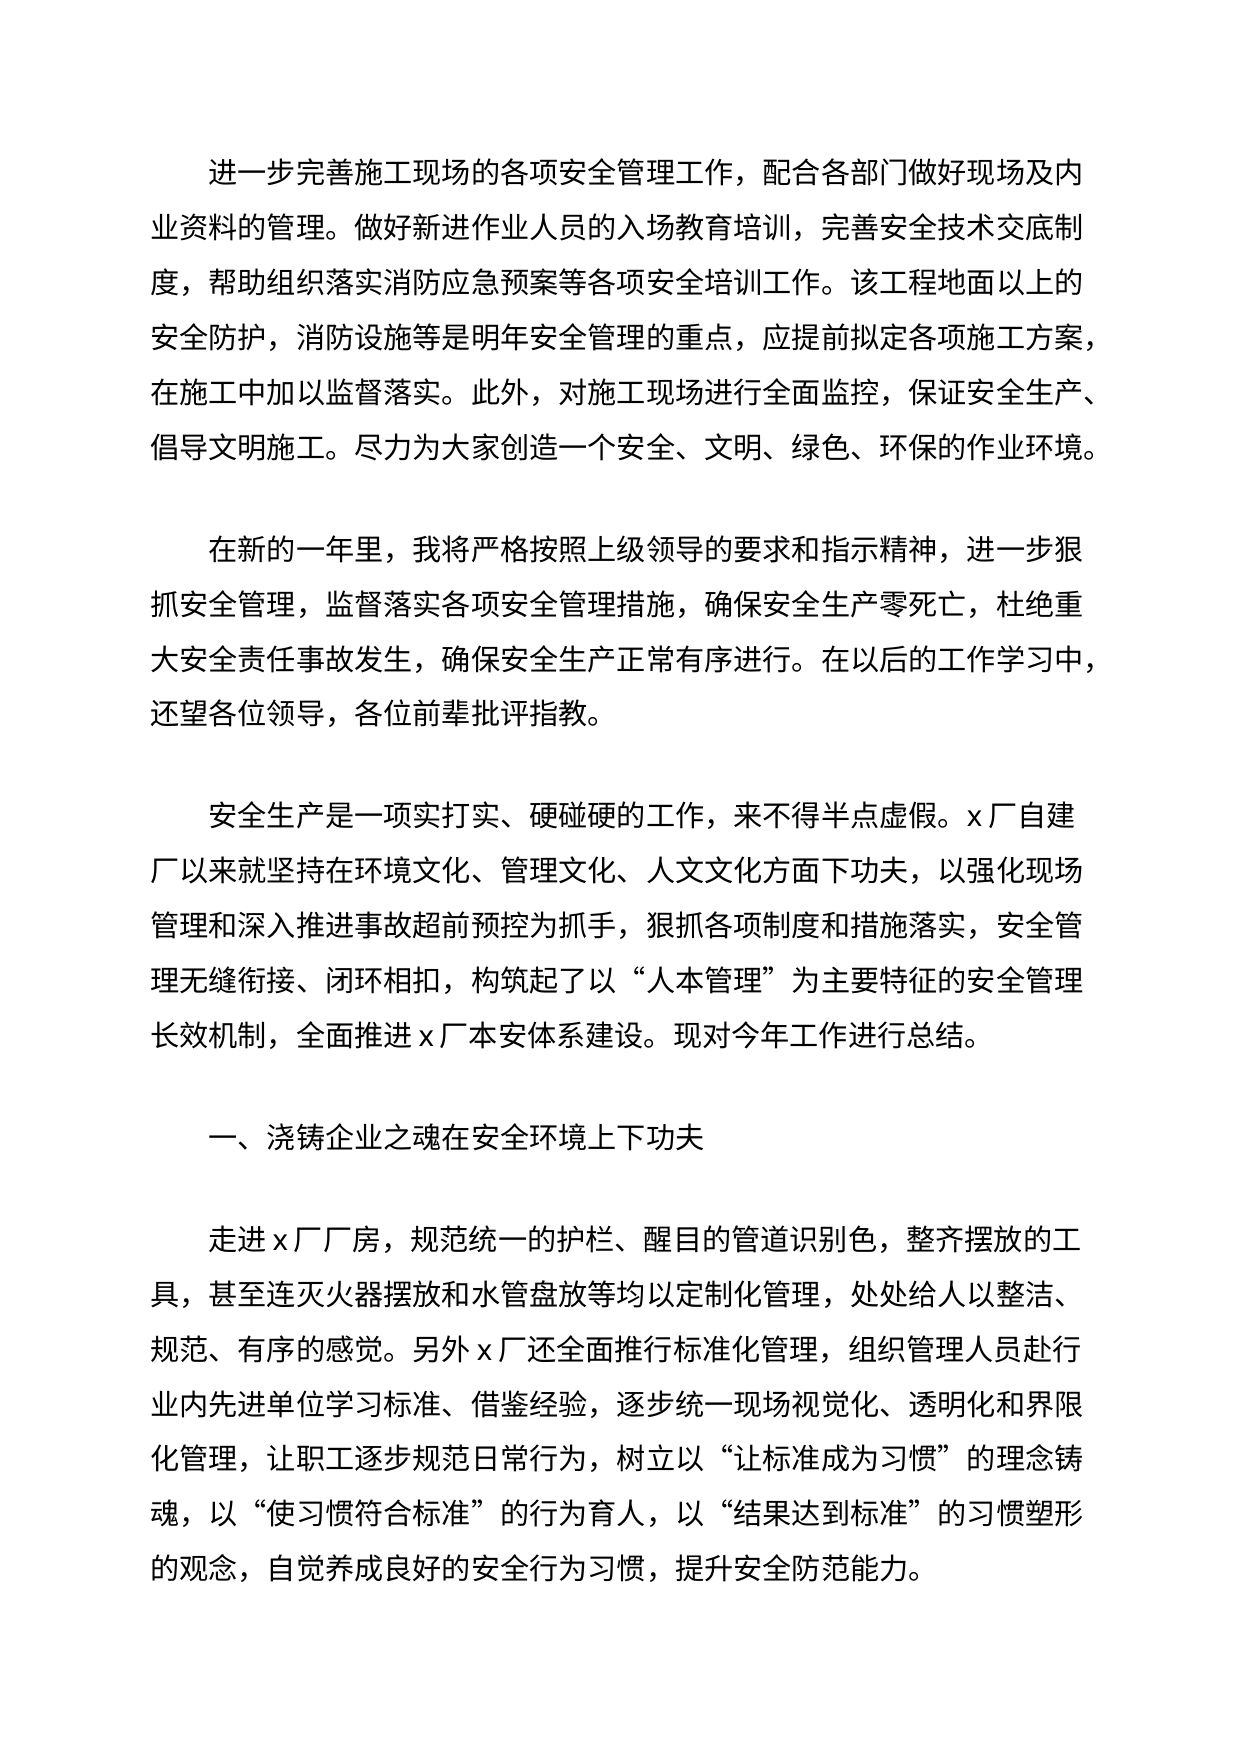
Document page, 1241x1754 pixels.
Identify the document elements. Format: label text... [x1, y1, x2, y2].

text 进一步完善施工现场的各项安全管理工作，配合各部门做好现场及内业资料的管理。做好新进作业人员的入场教育培训，完善安全技术交底制度，帮助组织落实消防应急预案等各项安全培训工作。该工程地面以上的安全防护，消防设施等是明年安全管理的重点，应提前拟定各项施工方案，在施工中加以监督落实。此外，对施工现场进行全面监控，保证安全生产、倡导文明施工。尽力为大家创造一个安全、文明、绿色、环保的作业环境。 [150, 150, 1090, 467]
text 一、浇铸企业之魂在安全环境上下功夫 [150, 1114, 1090, 1157]
text 走进x厂厂房，规范统一的护栏、醒目的管道识别色，整齐摆放的工具，甚至连灭火器摆放和水管盘放等均以定制化管理，处处给人以整洁、规范、有序的感觉。另外x厂还全面推行标准化管理，组织管理人员赴行业内先进单位学习标准、借鉴经验，逐步统一现场视觉化、透明化和界限化管理，让职工逐步规范日常行为，树立以“让标准成为习惯”的理念铸魂，以“使习惯符合标准”的行为育人，以“结果达到标准”的习惯塑形的观念，自觉养成良好的安全行为习惯，提升安全防范能力。 [150, 1216, 1090, 1588]
text 安全生产是一项实打实、硬碰硬的工作，来不得半点虚假。x厂自建厂以来就坚持在环境文化、管理文化、人文文化方面下功夫，以强化现场管理和深入推进事故超前预控为抓手，狠抓各项制度和措施落实，安全管理无缝衔接、闭环相扣，构筑起了以“人本管理”为主要特征的安全管理长效机制，全面推进x厂本安体系建设。现对今年工作进行总结。 [150, 793, 1090, 1055]
text 在新的一年里，我将严格按照上级领导的要求和指示精神，进一步狠抓安全管理，监督落实各项安全管理措施，确保安全生产零死亡，杜绝重大安全责任事故发生，确保安全生产正常有序进行。在以后的工作学习中，还望各位领导，各位前辈批评指教。 [150, 526, 1090, 733]
